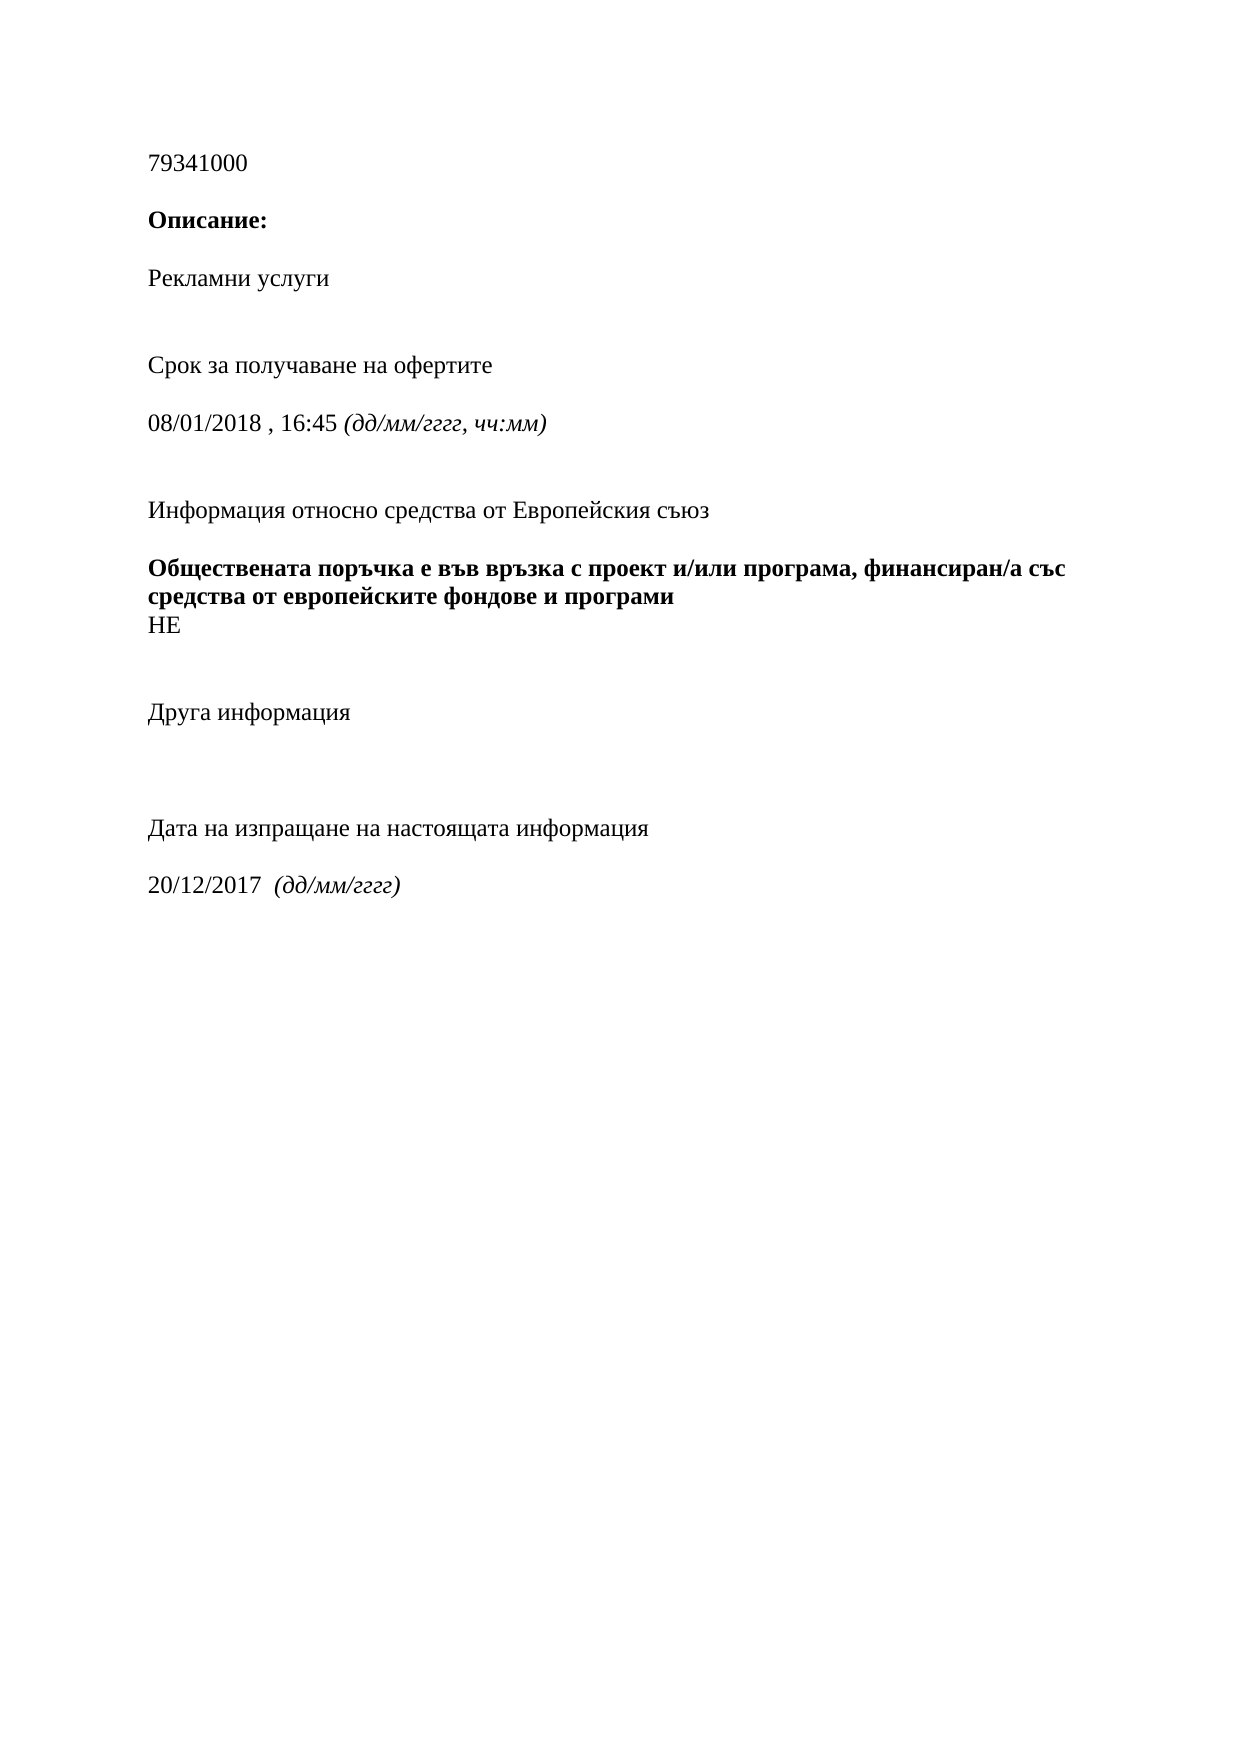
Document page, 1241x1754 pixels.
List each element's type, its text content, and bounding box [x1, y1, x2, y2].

text НЕ [148, 610, 1093, 639]
text 79341000 [148, 148, 1093, 176]
text Друга информация [148, 697, 1093, 726]
text Дата на изпращане на настоящата информация [148, 813, 1093, 841]
text 20/12/2017 (дд/мм/гггг) [148, 871, 1093, 899]
text Описание: [148, 206, 1093, 234]
text Информация относно средства от Европейския съюз [148, 495, 1093, 523]
text Обществената поръчка е във връзка с проект и/или програма, финансиран/а със средства от европейските фондове и програми [148, 553, 1093, 610]
text Рекламни услуги [148, 263, 1093, 292]
text Срок за получаване на офертите [148, 350, 1093, 379]
text 08/01/2018 , 16:45 (дд/мм/гггг, чч:мм) [148, 408, 1093, 437]
